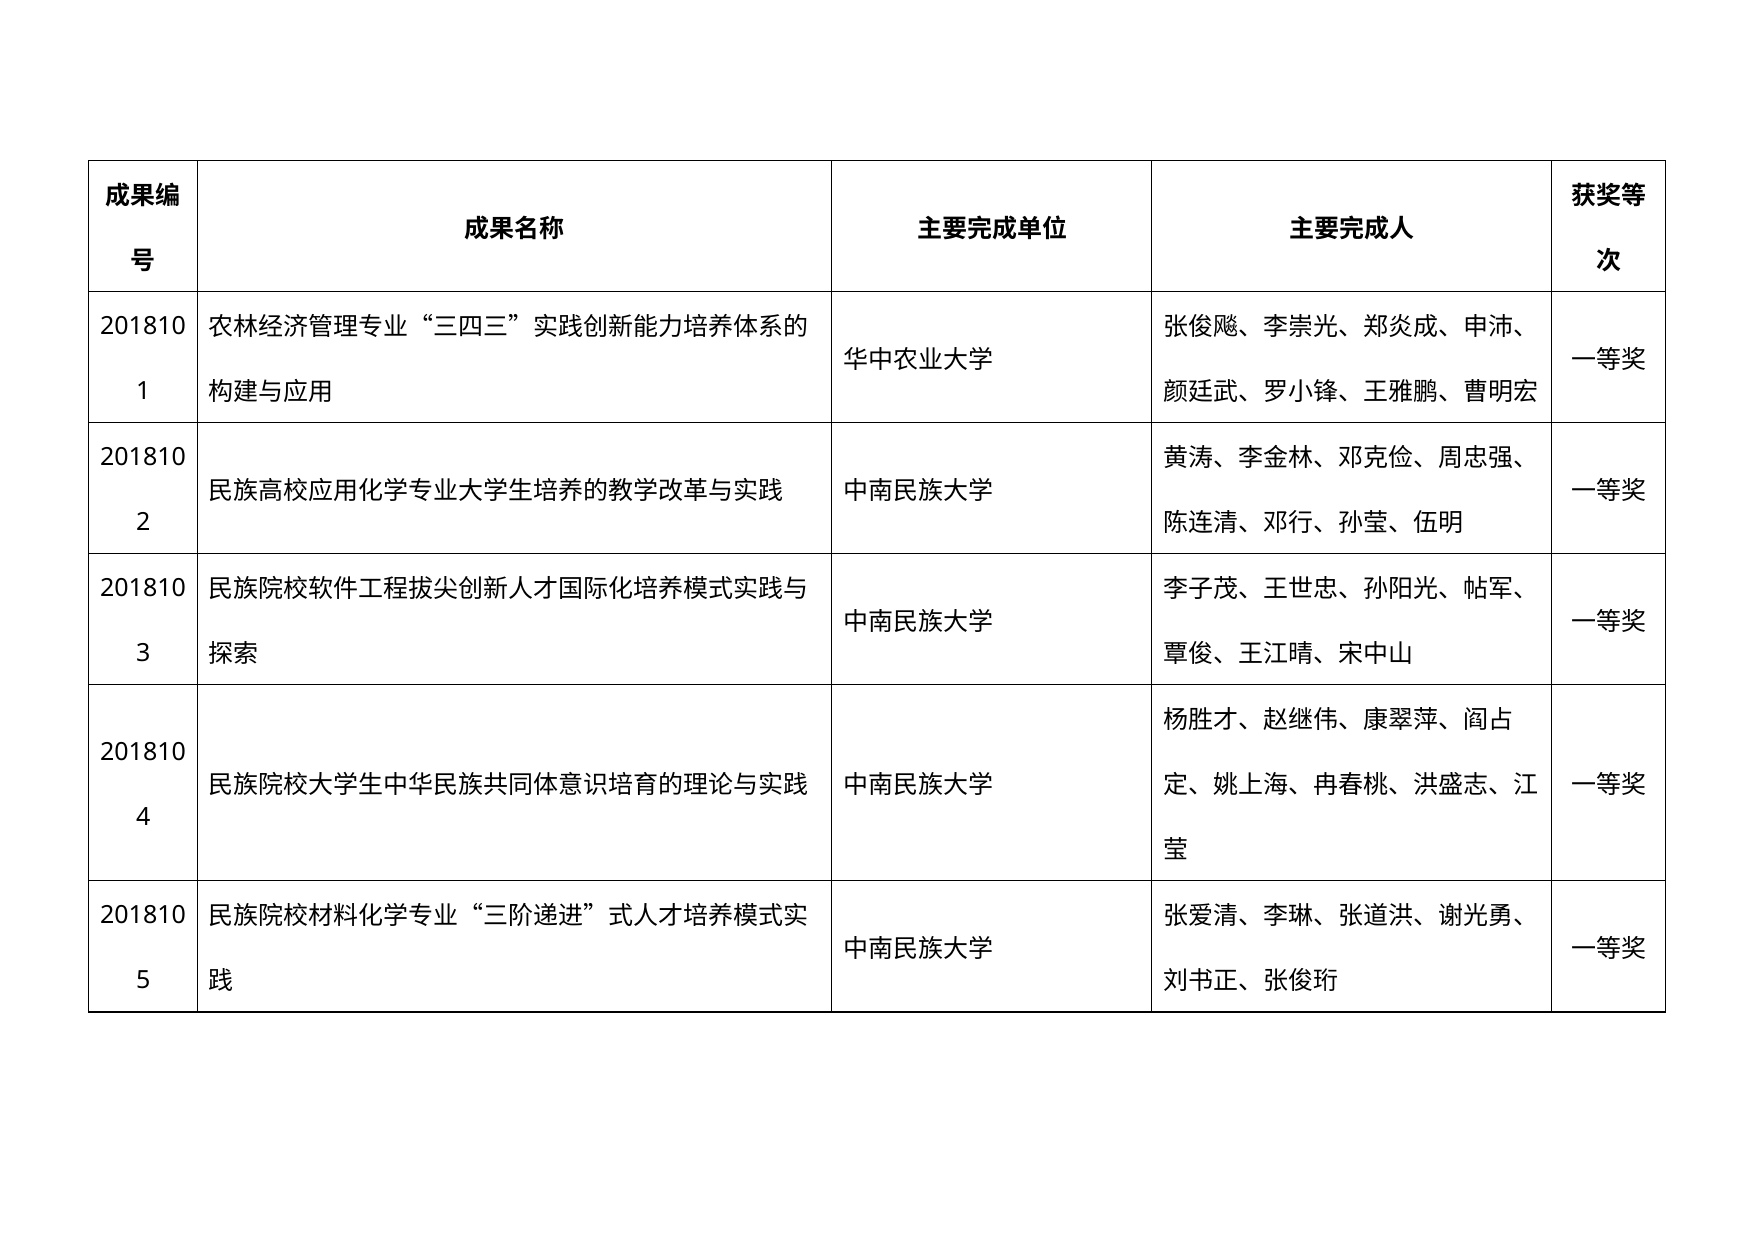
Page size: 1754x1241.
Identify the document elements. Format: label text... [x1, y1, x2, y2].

table_cell 张爱清、李琳、张道洪、谢光勇、刘书正、张俊珩 [1152, 881, 1551, 1011]
table_cell 2018102 [89, 423, 197, 553]
table_cell 农林经济管理专业“三四三”实践创新能力培养体系的构建与应用 [198, 292, 831, 422]
table_cell 中南民族大学 [832, 554, 1151, 684]
table_cell 民族院校材料化学专业“三阶递进”式人才培养模式实践 [198, 881, 831, 1011]
table_header 获奖等次 [1552, 161, 1665, 291]
table_header 成果编号 [89, 161, 197, 291]
table_cell 杨胜才、赵继伟、康翠萍、阎占定、姚上海、冉春桃、洪盛志、江莹 [1152, 685, 1551, 880]
table_header 成果名称 [198, 161, 831, 291]
table_header 主要完成人 [1152, 161, 1551, 291]
table_cell 民族院校大学生中华民族共同体意识培育的理论与实践 [198, 685, 831, 880]
table_cell 一等奖 [1552, 881, 1665, 1011]
table_cell 中南民族大学 [832, 685, 1151, 880]
table_cell 一等奖 [1552, 423, 1665, 553]
table_cell 2018104 [89, 685, 197, 880]
table_cell 中南民族大学 [832, 423, 1151, 553]
table_cell 2018101 [89, 292, 197, 422]
table_cell 一等奖 [1552, 685, 1665, 880]
table_cell 张俊飚、李崇光、郑炎成、申沛、颜廷武、罗小锋、王雅鹏、曹明宏 [1152, 292, 1551, 422]
table_header 主要完成单位 [832, 161, 1151, 291]
table_cell 黄涛、李金林、邓克俭、周忠强、陈连清、邓行、孙莹、伍明 [1152, 423, 1551, 553]
table_cell 民族高校应用化学专业大学生培养的教学改革与实践 [198, 423, 831, 553]
table_cell 2018105 [89, 881, 197, 1011]
table_cell 民族院校软件工程拔尖创新人才国际化培养模式实践与探索 [198, 554, 831, 684]
table_cell 李子茂、王世忠、孙阳光、帖军、覃俊、王江晴、宋中山 [1152, 554, 1551, 684]
table_cell 中南民族大学 [832, 881, 1151, 1011]
table_cell 2018103 [89, 554, 197, 684]
table_cell 华中农业大学 [832, 292, 1151, 422]
table_cell 一等奖 [1552, 292, 1665, 422]
table_cell 一等奖 [1552, 554, 1665, 684]
